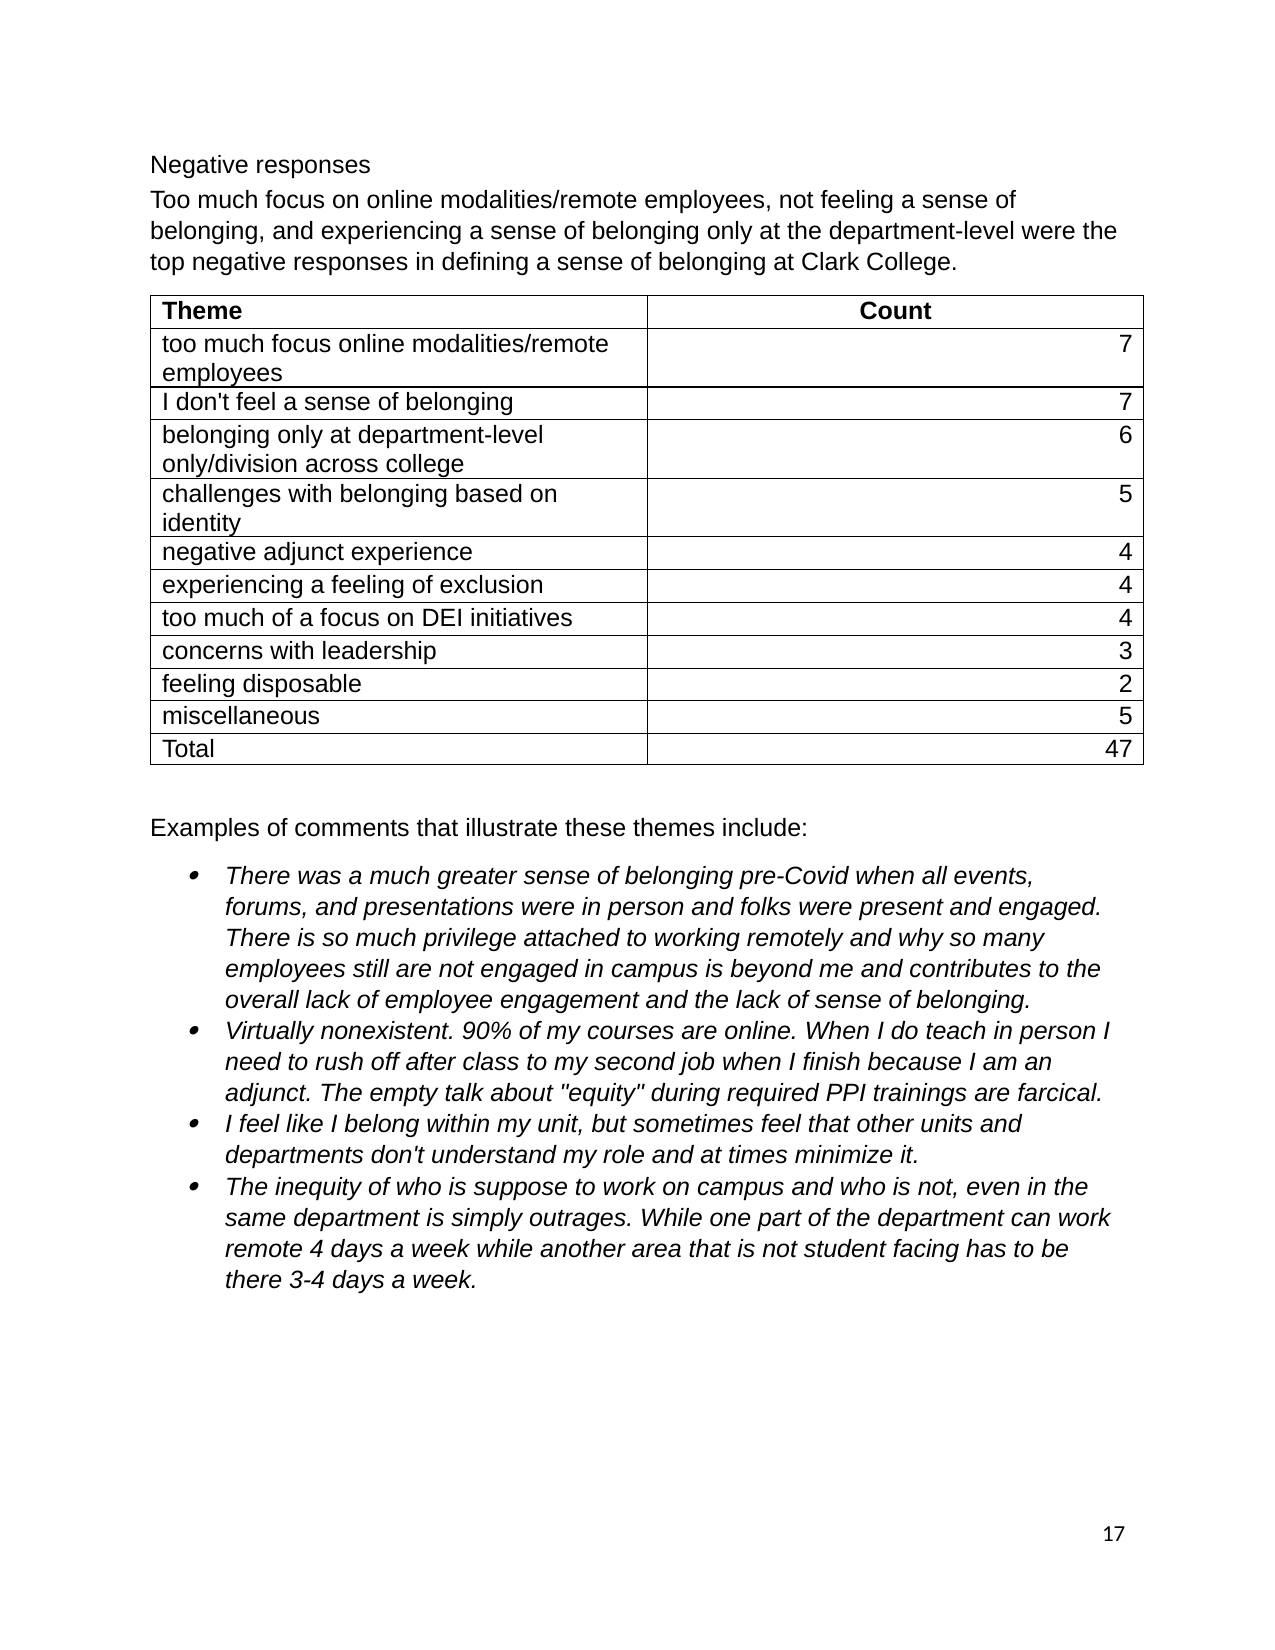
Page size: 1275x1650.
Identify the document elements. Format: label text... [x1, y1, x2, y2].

table_cell 4 [648, 570, 1143, 602]
table_cell 7 [648, 388, 1143, 419]
table_cell too much of a focus on DEI initiatives [151, 603, 647, 635]
table_cell 2 [648, 669, 1143, 700]
subtitle Negative responses [150, 150, 1125, 179]
table_cell 3 [648, 636, 1143, 667]
table_cell feeling disposable [151, 669, 647, 700]
table_cell 5 [648, 701, 1143, 733]
table_cell 6 [648, 420, 1143, 478]
table_cell negative adjunct experience [151, 537, 647, 569]
table_cell 47 [648, 734, 1143, 764]
table_cell 4 [648, 537, 1143, 569]
table_cell too much focus online modalities/remote employees [151, 329, 647, 386]
list The inequity of who is suppose to work on campus and who is not, even in the same department is simply outrages. While one part of the department can work remote 4 days a week while another area that is not student facing has to be there 3-4 days a week. [187, 1172, 1125, 1293]
table_header Theme [151, 296, 647, 328]
list Virtually nonexistent. 90% of my courses are online. When I do teach in person I need to rush off after class to my second job when I finish because I am an adjunct. The empty talk about "equity" during required PPI trainings are farcical. [187, 1016, 1125, 1107]
table_cell 4 [648, 603, 1143, 635]
table_cell belonging only at department-level only/division across college [151, 420, 647, 478]
table_header Count [648, 296, 1143, 328]
table_cell experiencing a feeling of exclusion [151, 570, 647, 602]
text Too much focus on online modalities/remote employees, not feeling a sense of belonging, and experiencing a sense of belonging only at the department-level were the top negative responses in defining a sense of belonging at Clark College. [150, 185, 1125, 276]
table_cell challenges with belonging based on identity [151, 479, 647, 536]
table_cell 5 [648, 479, 1143, 536]
table_cell miscellaneous [151, 701, 647, 733]
table_cell Total [151, 734, 647, 764]
list There was a much greater sense of belonging pre-Covid when all events, forums, and presentations were in person and folks were present and engaged. There is so much privilege attached to working remotely and why so many employees still are not engaged in campus is beyond me and contributes to the overall lack of employee engagement and the lack of sense of belonging. [187, 861, 1125, 1014]
table_cell 7 [648, 329, 1143, 386]
table_cell I don't feel a sense of belonging [151, 388, 647, 419]
text Examples of comments that illustrate these themes include: [150, 813, 1125, 842]
table_cell concerns with leadership [151, 636, 647, 667]
list I feel like I belong within my unit, but sometimes feel that other units and departments don't understand my role and at times minimize it. [187, 1109, 1125, 1169]
